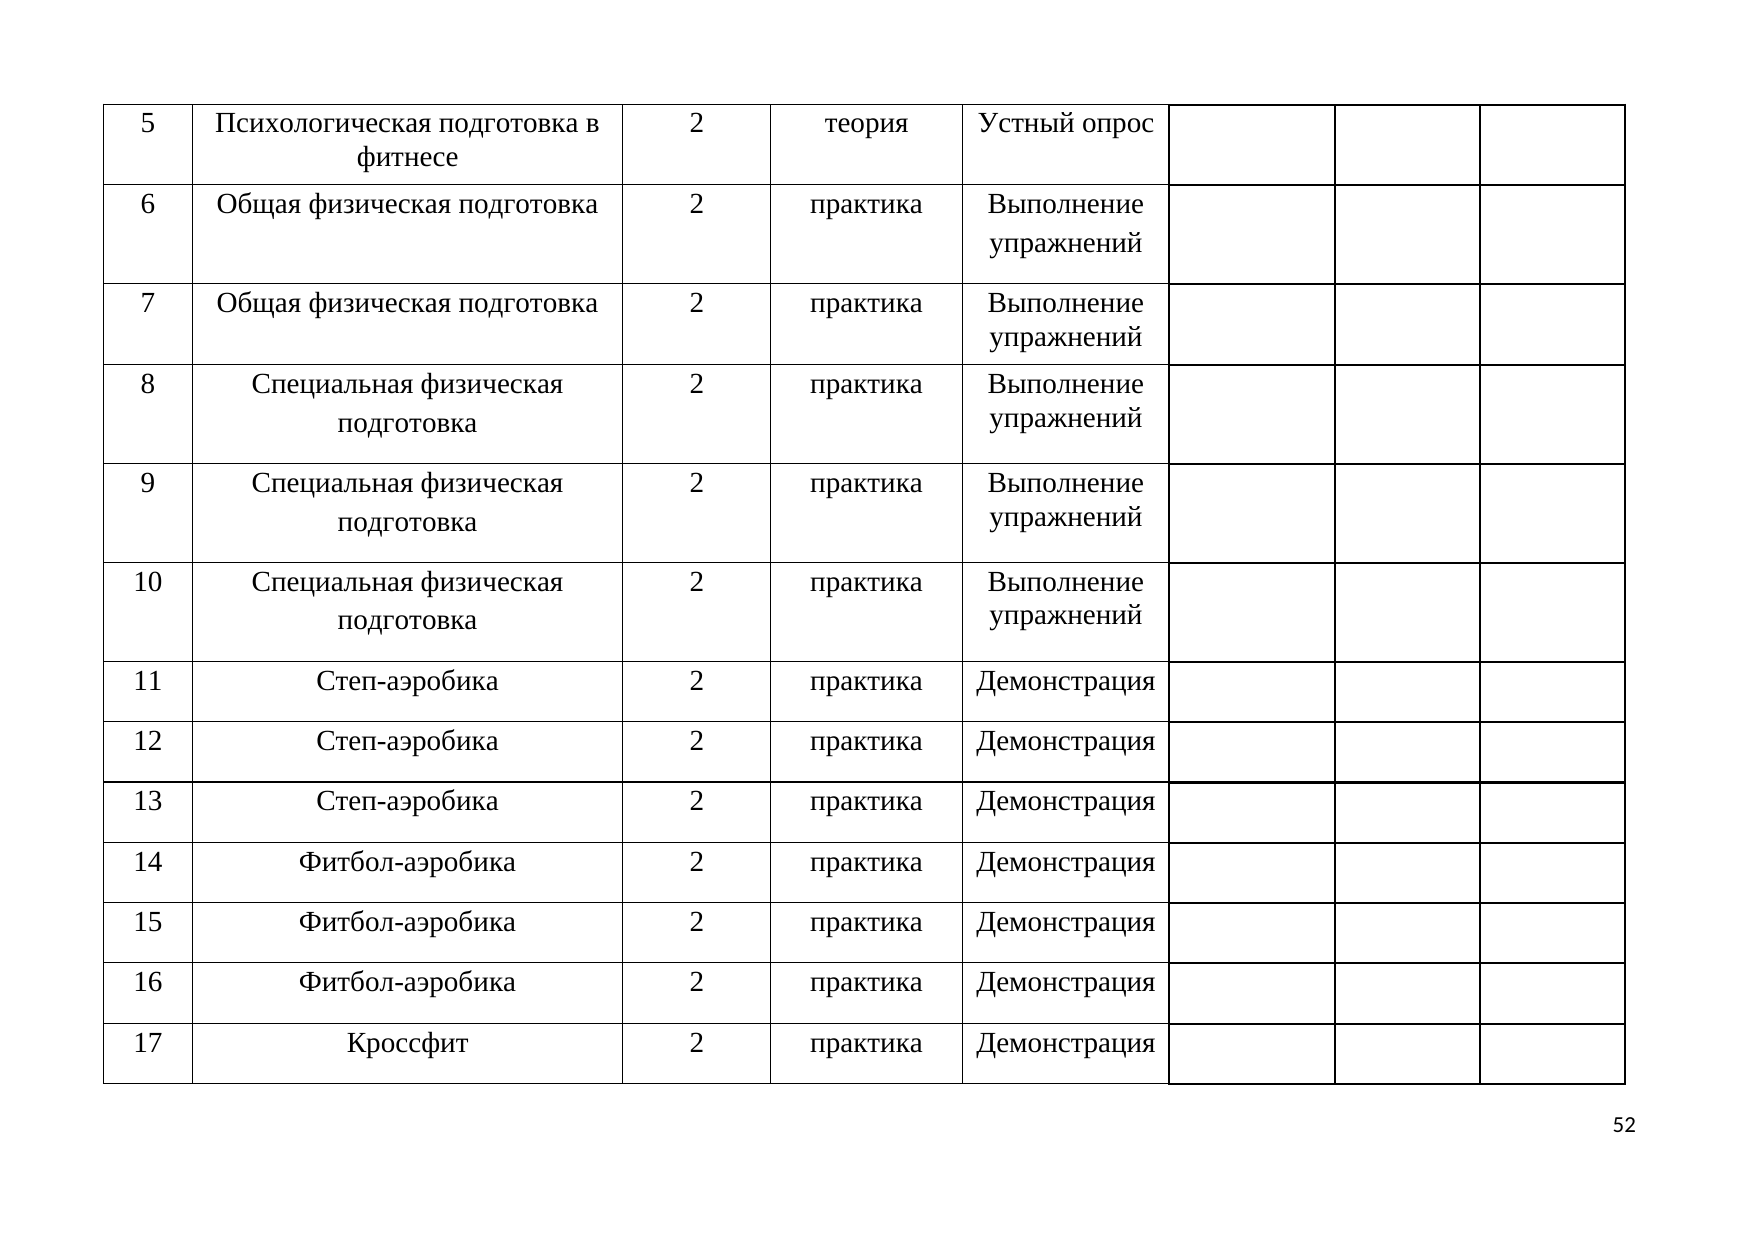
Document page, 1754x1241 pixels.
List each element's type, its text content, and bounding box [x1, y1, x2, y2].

table_cell [1336, 366, 1479, 463]
table_cell [1336, 844, 1479, 902]
table_cell практика [771, 284, 962, 364]
table_cell 16 [104, 963, 192, 1023]
table_cell Специальная физическая подготовка [193, 563, 622, 661]
table_cell 6 [104, 185, 192, 283]
table_cell [1481, 904, 1624, 962]
table_cell [1336, 723, 1479, 781]
table_cell [1170, 106, 1334, 184]
table_cell [1170, 964, 1334, 1023]
table_cell практика [771, 783, 962, 842]
table_cell практика [771, 903, 962, 962]
table_cell [1336, 106, 1479, 184]
table_cell [1170, 723, 1334, 781]
table_cell Выполнение упражнений [963, 284, 1168, 364]
table_cell [1481, 465, 1624, 562]
table_cell Демонстрация [963, 903, 1168, 962]
table_cell [1170, 465, 1334, 562]
table_cell 2 [623, 903, 770, 962]
table_cell практика [771, 1024, 962, 1083]
table_cell практика [771, 464, 962, 562]
table_cell теория [771, 105, 962, 184]
table_cell Демонстрация [963, 722, 1168, 781]
table_cell 2 [623, 105, 770, 184]
table_cell [1336, 663, 1479, 721]
table_cell [1170, 844, 1334, 902]
table_cell практика [771, 662, 962, 721]
table_cell 2 [623, 464, 770, 562]
table_cell практика [771, 843, 962, 902]
table_cell [1481, 285, 1624, 364]
table_cell Демонстрация [963, 783, 1168, 842]
table_cell [1336, 186, 1479, 283]
table_cell [1481, 564, 1624, 661]
table_cell Устный опрос [963, 105, 1168, 184]
table_cell [1170, 663, 1334, 721]
table_cell Выполнение упражнений [963, 464, 1168, 562]
table_cell 12 [104, 722, 192, 781]
table_cell Общая физическая подготовка [193, 284, 622, 364]
table_cell Выполнение упражнений [963, 563, 1168, 661]
table_cell Выполнение упражнений [963, 185, 1168, 283]
table_cell [1170, 366, 1334, 463]
table_cell 2 [623, 563, 770, 661]
table_cell 2 [623, 365, 770, 463]
table_cell [1481, 366, 1624, 463]
table_cell [1481, 186, 1624, 283]
table_cell [1481, 844, 1624, 902]
table_cell Демонстрация [963, 843, 1168, 902]
table_cell 11 [104, 662, 192, 721]
table_cell 2 [623, 783, 770, 842]
table_cell [1170, 564, 1334, 661]
table_cell Специальная физическая подготовка [193, 365, 622, 463]
table_cell 14 [104, 843, 192, 902]
table_cell [1336, 285, 1479, 364]
table_cell 2 [623, 662, 770, 721]
table_cell 7 [104, 284, 192, 364]
table_cell [1481, 784, 1624, 842]
table_cell Степ-аэробика [193, 783, 622, 842]
table_cell 2 [623, 284, 770, 364]
table_cell [1170, 186, 1334, 283]
table_cell [1336, 904, 1479, 962]
table_cell практика [771, 722, 962, 781]
table_cell 15 [104, 903, 192, 962]
table_cell [1336, 784, 1479, 842]
table_cell Специальная физическая подготовка [193, 464, 622, 562]
table_cell Степ-аэробика [193, 722, 622, 781]
table_cell Демонстрация [963, 963, 1168, 1023]
table_cell Демонстрация [963, 662, 1168, 721]
table_cell [1170, 1025, 1334, 1083]
table_cell [1481, 1025, 1624, 1083]
table_cell Общая физическая подготовка [193, 185, 622, 283]
table_cell [1170, 904, 1334, 962]
table_cell 2 [623, 843, 770, 902]
table_cell [1481, 964, 1624, 1023]
table_cell Степ-аэробика [193, 662, 622, 721]
table_cell практика [771, 365, 962, 463]
table_cell 2 [623, 963, 770, 1023]
table_cell Фитбол-аэробика [193, 963, 622, 1023]
table_cell 13 [104, 783, 192, 842]
table_cell 2 [623, 722, 770, 781]
table_cell [1481, 723, 1624, 781]
table_cell Психологическая подготовка в фитнесе [193, 105, 622, 184]
table_cell [1336, 964, 1479, 1023]
table_cell [1481, 663, 1624, 721]
table_cell 2 [623, 185, 770, 283]
table_cell Фитбол-аэробика [193, 903, 622, 962]
table_cell [1170, 784, 1334, 842]
table_cell 8 [104, 365, 192, 463]
table_cell Фитбол-аэробика [193, 843, 622, 902]
table_cell [1170, 285, 1334, 364]
table_cell 2 [623, 1024, 770, 1083]
table_cell [1336, 1025, 1479, 1083]
table_cell [1336, 564, 1479, 661]
table_cell 10 [104, 563, 192, 661]
table_cell практика [771, 563, 962, 661]
table_cell [1481, 106, 1624, 184]
table_cell 17 [104, 1024, 192, 1083]
table_cell 5 [104, 105, 192, 184]
table_cell [1336, 465, 1479, 562]
table_cell Кроссфит [193, 1024, 622, 1083]
table_cell 9 [104, 464, 192, 562]
table_cell практика [771, 963, 962, 1023]
table_cell практика [771, 185, 962, 283]
table_cell Демонстрация [963, 1024, 1168, 1083]
table_cell Выполнение упражнений [963, 365, 1168, 463]
